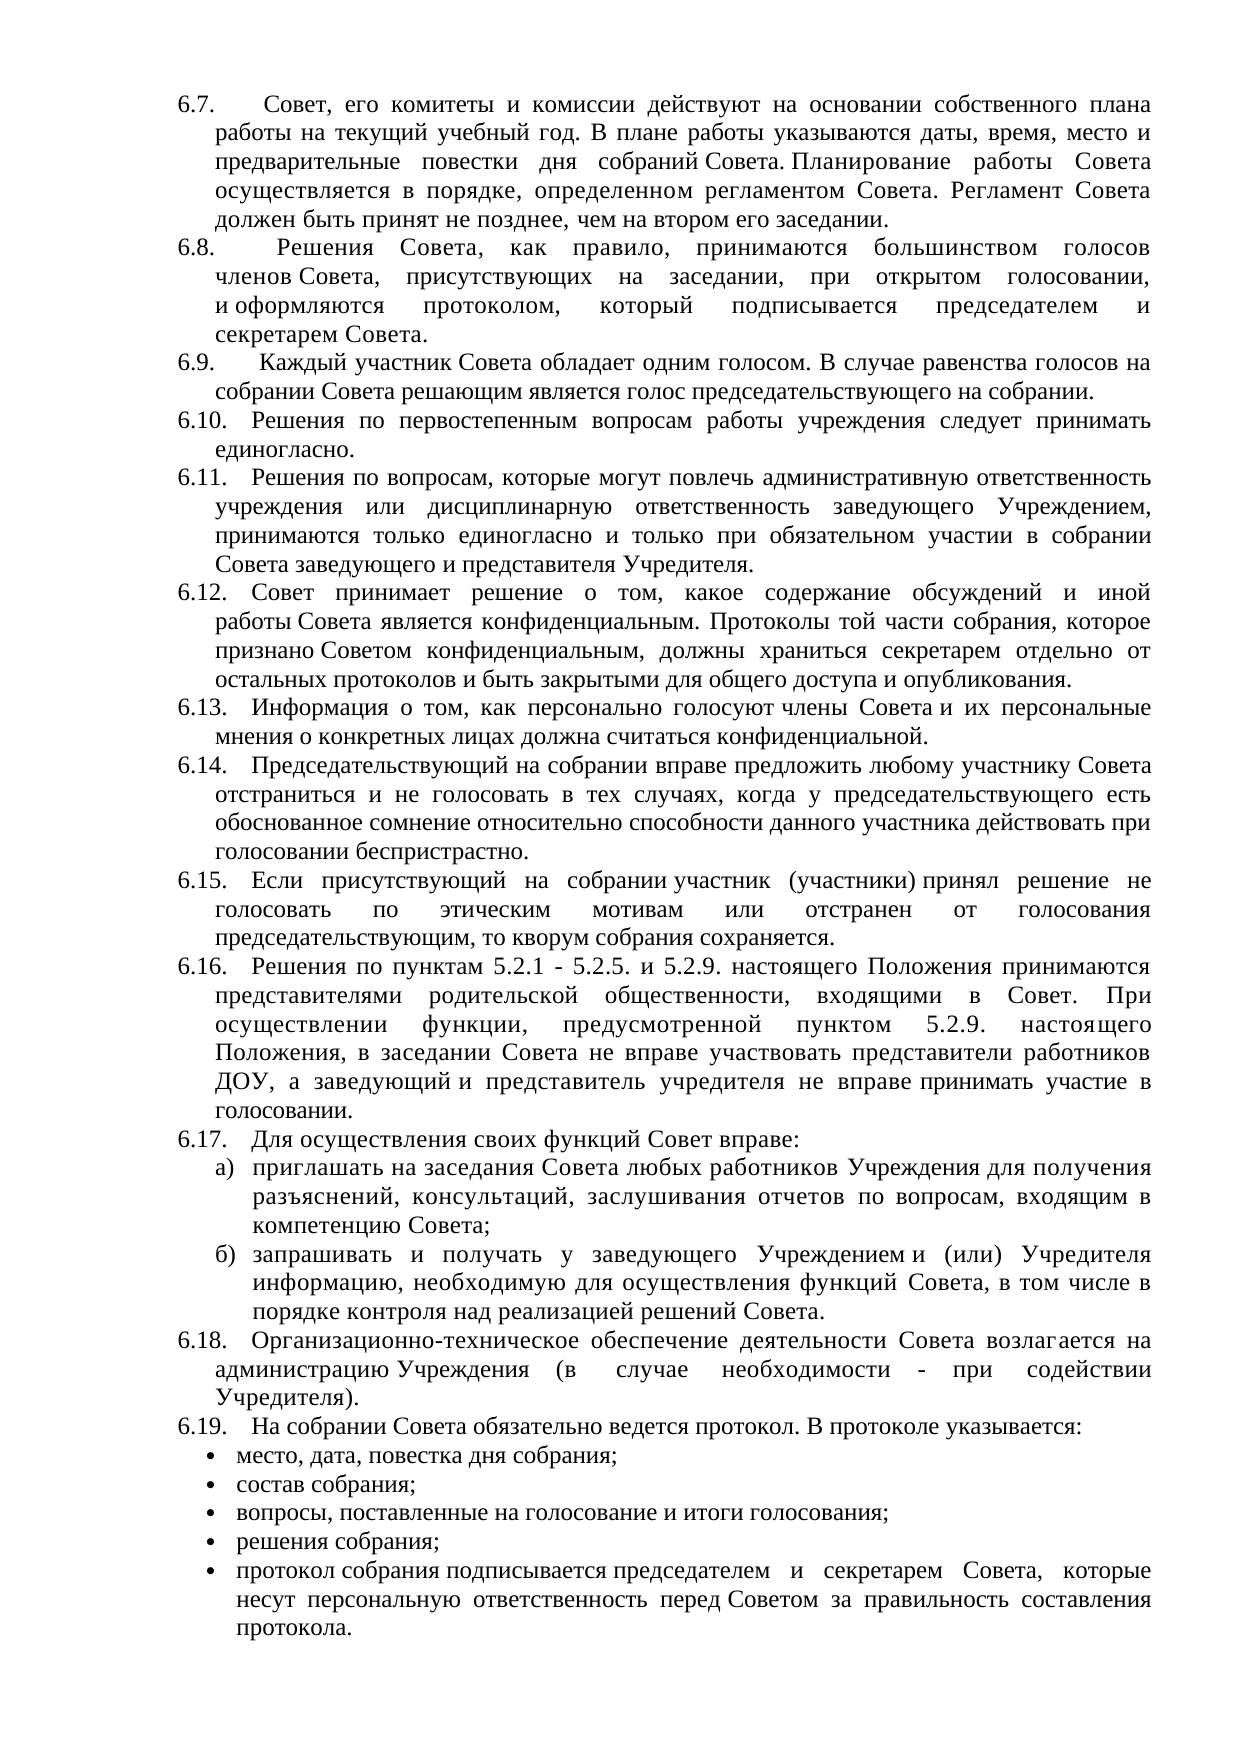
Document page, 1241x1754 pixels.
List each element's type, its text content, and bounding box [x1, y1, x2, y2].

list Информация о том, как персонально голосуют члены Совета и их персональные мнения о конкретных лицах должна считаться конфиденциальной. [177, 692, 1152, 750]
list Решения Совета, как правило, принимаются большинством голосов членов Совета, присутствующих на заседании, при открытом голосовании, и оформляются протоколом, который подписывается председателем и секретарем Совета. [177, 232, 1152, 347]
list состав собрания; [207, 1469, 1152, 1497]
list На собрании Совета обязательно ведется протокол. В протоколе указывается: [177, 1411, 1152, 1440]
list Каждый участник Совета обладает одним голосом. В случае равенства голосов на собрании Совета решающим является голос председательствующего на собрании. [177, 347, 1152, 405]
list Совет, его комитеты и комиссии действуют на основании собственного плана работы на текущий учебный год. В плане работы указываются даты, время, место и предварительные повестки дня собраний Совета. Планирование работы Совета осуществляется в порядке, определенном регламентом Совета. Регламент Совета должен быть принят не позднее, чем на втором его заседании. [177, 89, 1152, 232]
list Решения по первостепенным вопросам работы учреждения следует принимать единогласно. [177, 405, 1152, 462]
list место, дата, повестка дня собрания; [207, 1440, 1152, 1469]
list Председательствующий на собрании вправе предложить любому участнику Совета отстраниться и не голосовать в тех случаях, когда у председательствующего есть обоснованное сомнение относительно способности данного участника действовать при голосовании беспристрастно. [177, 750, 1152, 865]
list Организационно-техническое обеспечение деятельности Совета возлагается на администрацию Учреждения (в случае необходимости - при содействии Учредителя). [177, 1325, 1152, 1411]
list Решения по пунктам 5.2.1 - 5.2.5. и 5.2.9. настоящего Положения принимаются представителями родительской общественности, входящими в Совет. При осуществлении функции, предусмотренной пунктом 5.2.9. настоящего Положения, в заседании Совета не вправе участвовать представители работников ДОУ, а заведующий и представитель учредителя не вправе принимать участие в голосовании. [177, 951, 1152, 1124]
list Совет принимает решение о том, какое содержание обсуждений и иной работы Совета является конфиденциальным. Протоколы той части собрания, которое признано Советом конфиденциальным, должны храниться секретарем отдельно от остальных протоколов и быть закрытыми для общего доступа и опубликования. [177, 577, 1152, 692]
list Если присутствующий на собрании участник (участники) принял решение не голосовать по этическим мотивам или отстранен от голосования председательствующим, то кворум собрания сохраняется. [177, 865, 1152, 951]
list запрашивать и получать у заведующего Учреждением и (или) Учредителя информацию, необходимую для осуществления функций Совета, в том числе в порядке контроля над реализацией решений Совета. [215, 1239, 1152, 1325]
list протокол собрания подписывается председателем и секретарем Совета, которые несут персональную ответственность перед Советом за правильность составления протокола. [207, 1555, 1152, 1641]
list приглашать на заседания Совета любых работников Учреждения для получения разъяснений, консультаций, заслушивания отчетов по вопросам, входящим в компетенцию Совета; [215, 1152, 1152, 1239]
list Для осуществления своих функций Совет вправе: [177, 1124, 1152, 1152]
list решения собрания; [207, 1526, 1152, 1555]
list Решения по вопросам, которые могут повлечь административную ответственность учреждения или дисциплинарную ответственность заведующего Учреждением, принимаются только единогласно и только при обязательном участии в собрании Совета заведующего и представителя Учредителя. [177, 462, 1152, 577]
list вопросы, поставленные на голосование и итоги голосования; [207, 1497, 1152, 1526]
